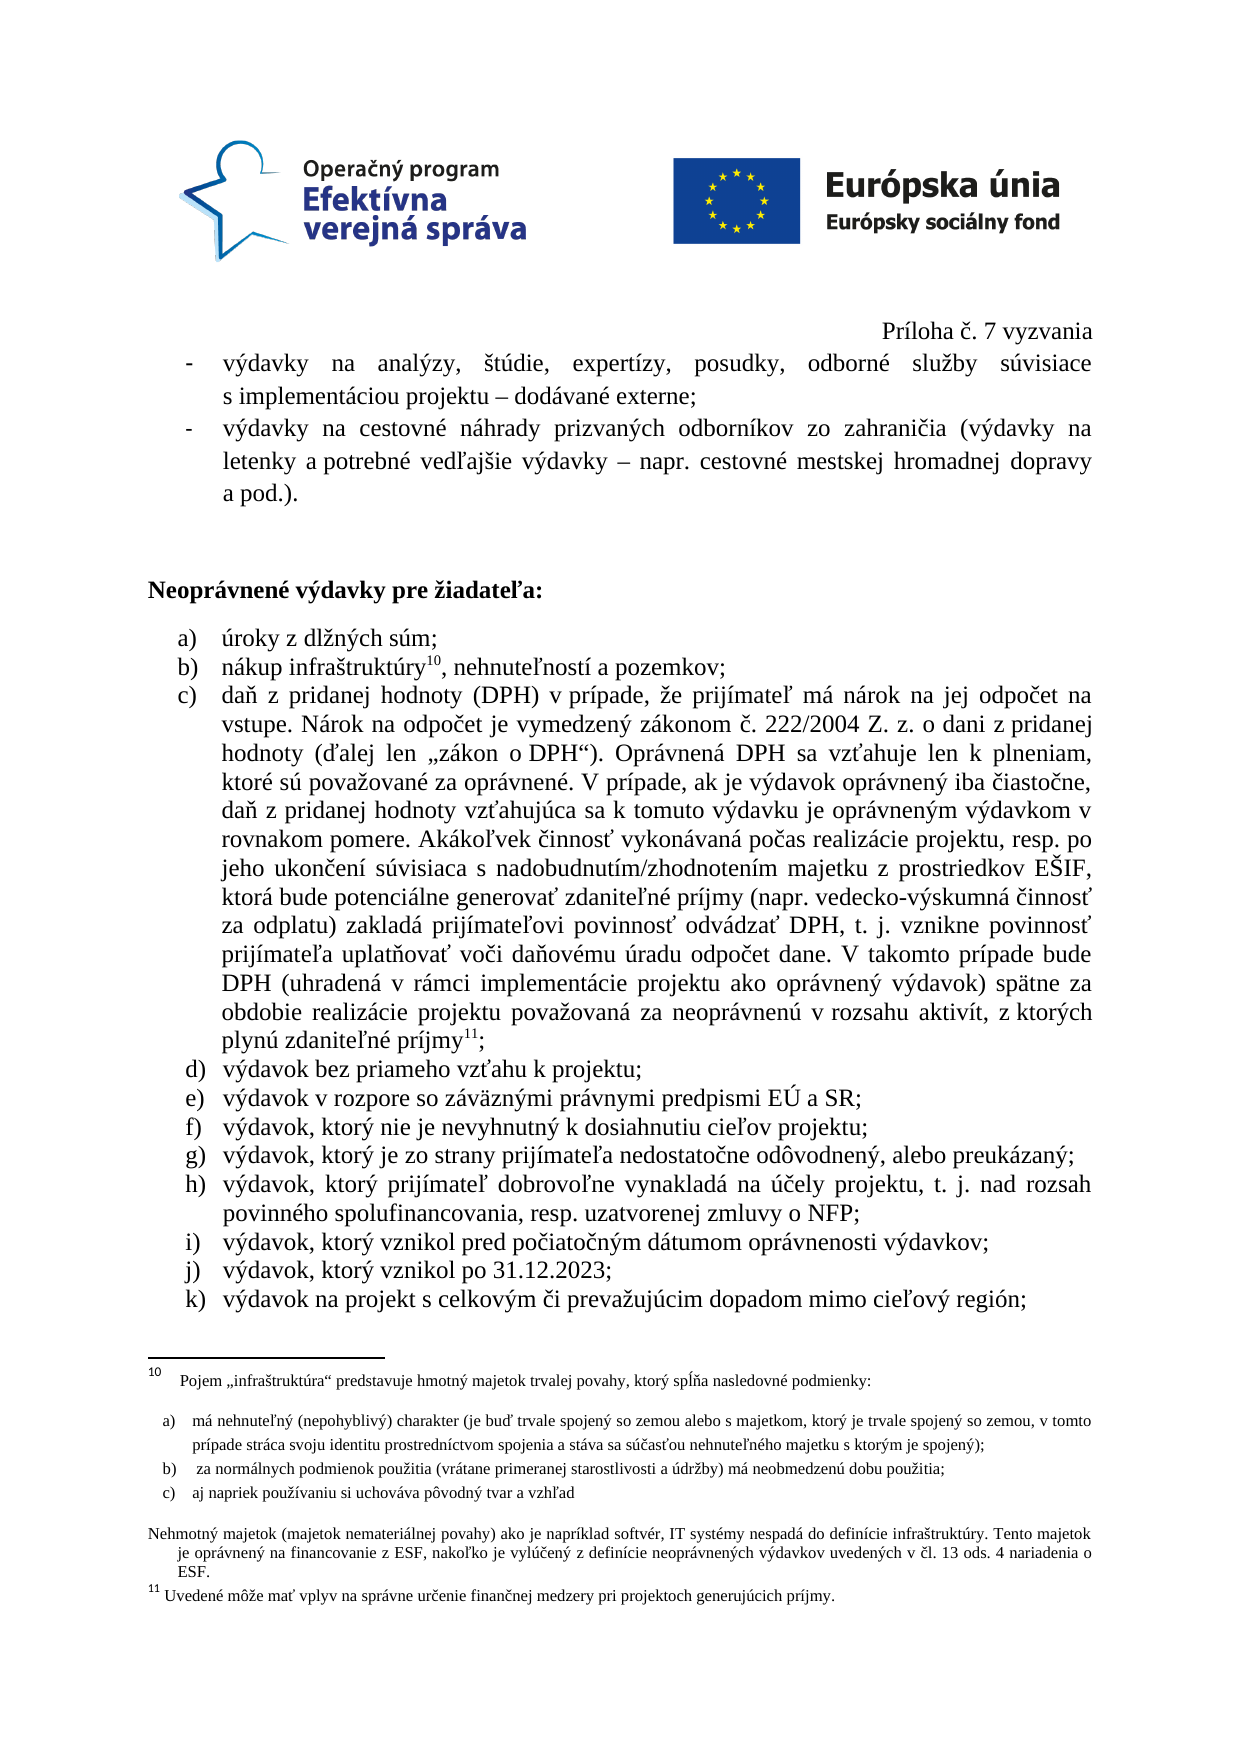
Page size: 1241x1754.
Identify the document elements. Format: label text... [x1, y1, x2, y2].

list výdavok, ktorý nie je nevyhnutný k dosiahnutiu cieľov projektu; [185, 1112, 1093, 1140]
list nákup infraštruktúry, nehnuteľností a pozemkov; [177, 652, 1093, 680]
list výdavky na cestovné náhrady prizvaných odborníkov zo zahraničia (výdavky na letenky a potrebné vedľajšie výdavky – napr. cestovné mestskej hromadnej dopravy a pod.). [185, 412, 1093, 508]
list výdavok, ktorý prijímateľ dobrovoľne vynakladá na účely projektu, t. j. nad rozsah povinného spolufinancovania, resp. uzatvorenej zmluvy o NFP; [185, 1169, 1093, 1227]
list výdavky na analýzy, štúdie, expertízy, posudky, odborné služby súvisiace s implementáciou projektu – dodávané externe; [185, 345, 1093, 410]
list daň z pridanej hodnoty (DPH) v prípade, že prijímateľ má nárok na jej odpočet na vstupe. Nárok na odpočet je vymedzený zákonom č. 222/2004 Z. z. o dani z pridanej hodnoty (ďalej len „zákon o DPH“). Oprávnená DPH sa vzťahuje len k plneniam, ktoré sú považované za oprávnené. V prípade, ak je výdavok oprávnený iba čiastočne, daň z pridanej hodnoty vzťahujúca sa k tomuto výdavku je oprávneným výdavkom v rovnakom pomere. Akákoľvek činnosť vykonávaná počas realizácie projektu, resp. po jeho ukončení súvisiaca s nadobudnutím/zhodnotením majetku z prostriedkov EŠIF, ktorá bude potenciálne generovať zdaniteľné príjmy (napr. vedecko-výskumná činnosť za odplatu) zakladá prijímateľovi povinnosť odvádzať DPH, t. j. vznikne povinnosť prijímateľa uplatňovať voči daňovému úradu odpočet dane. V takomto prípade bude DPH (uhradená v rámci implementácie projektu ako oprávnený výdavok) spätne za obdobie realizácie projektu považovaná za neoprávnenú v rozsahu aktivít, z ktorých plynú zdaniteľné príjmy; [177, 680, 1093, 1054]
list výdavok, ktorý je zo strany prijímateľa nedostatočne odôvodnený, alebo preukázaný; [185, 1140, 1093, 1169]
list úroky z dlžných súm; [177, 623, 1093, 652]
text Neoprávnené výdavky pre žiadateľa: [148, 575, 1093, 604]
list výdavok, ktorý vznikol po 31.12.2023; [185, 1255, 1093, 1284]
list výdavok, ktorý vznikol pred počiatočným dátumom oprávnenosti výdavkov; [185, 1227, 1093, 1255]
picture [147, 129, 1093, 291]
list výdavok bez priameho vzťahu k projektu; [185, 1054, 1093, 1083]
list výdavok na projekt s celkovým či prevažujúcim dopadom mimo cieľový región; [185, 1284, 1093, 1313]
list výdavok v rozpore so záväznými právnymi predpismi EÚ a SR; [185, 1083, 1093, 1112]
